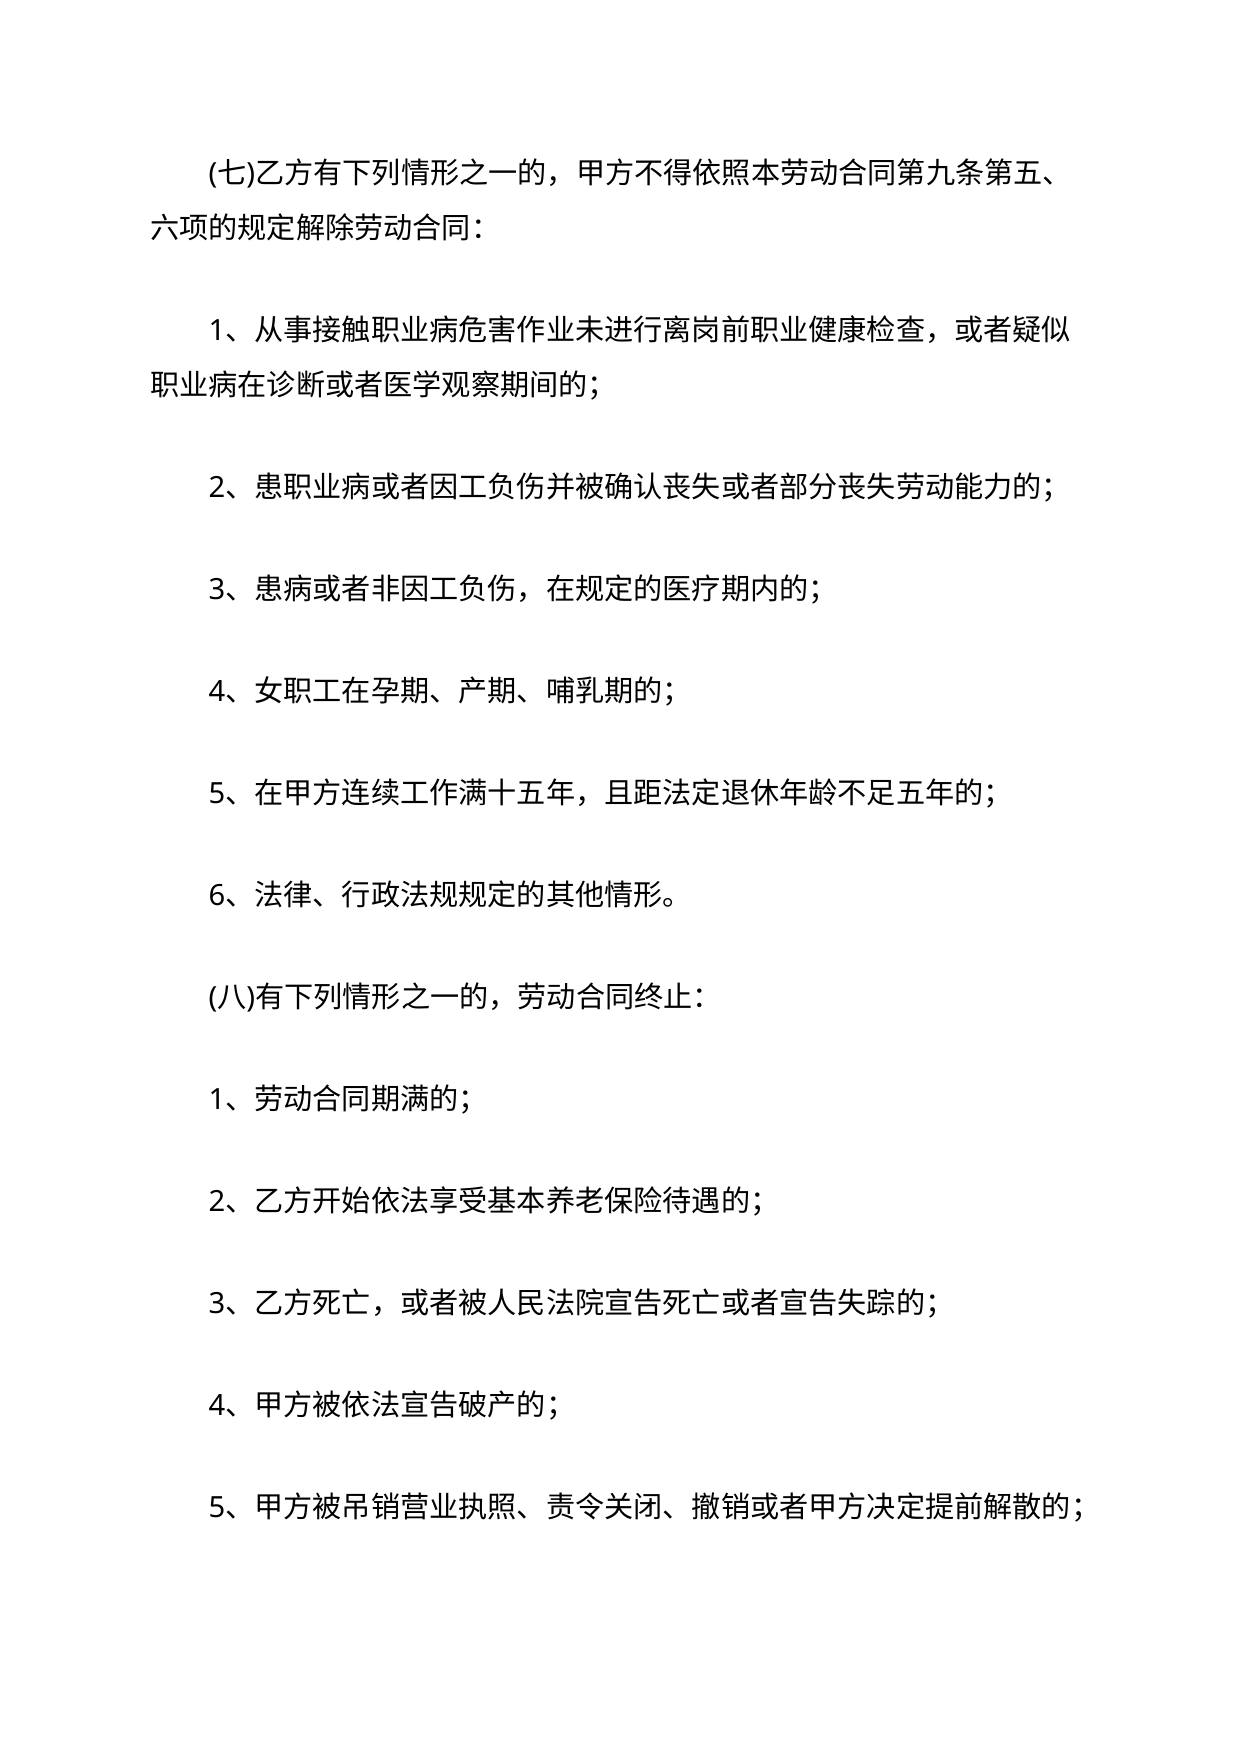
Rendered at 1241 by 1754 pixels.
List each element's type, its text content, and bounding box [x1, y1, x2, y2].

text (八)有下列情形之一的，劳动合同终止： [150, 973, 1090, 1016]
text 2、患职业病或者因工负伤并被确认丧失或者部分丧失劳动能力的； [150, 463, 1090, 506]
text 3、患病或者非因工负伤，在规定的医疗期内的； [150, 566, 1090, 608]
text 1、从事接触职业病危害作业未进行离岗前职业健康检查，或者疑似职业病在诊断或者医学观察期间的； [150, 307, 1090, 404]
text 4、甲方被依法宣告破产的； [150, 1381, 1090, 1424]
text 2、乙方开始依法享受基本养老保险待遇的； [150, 1177, 1090, 1220]
text 5、在甲方连续工作满十五年，且距法定退休年龄不足五年的； [150, 769, 1090, 812]
text 4、女职工在孕期、产期、哺乳期的； [150, 667, 1090, 710]
text 6、法律、行政法规规定的其他情形。 [150, 871, 1090, 914]
text (七)乙方有下列情形之一的，甲方不得依照本劳动合同第九条第五、六项的规定解除劳动合同： [150, 150, 1090, 247]
text 1、劳动合同期满的； [150, 1075, 1090, 1118]
text 3、乙方死亡，或者被人民法院宣告死亡或者宣告失踪的； [150, 1279, 1090, 1322]
text 5、甲方被吊销营业执照、责令关闭、撤销或者甲方决定提前解散的； [150, 1483, 1090, 1526]
